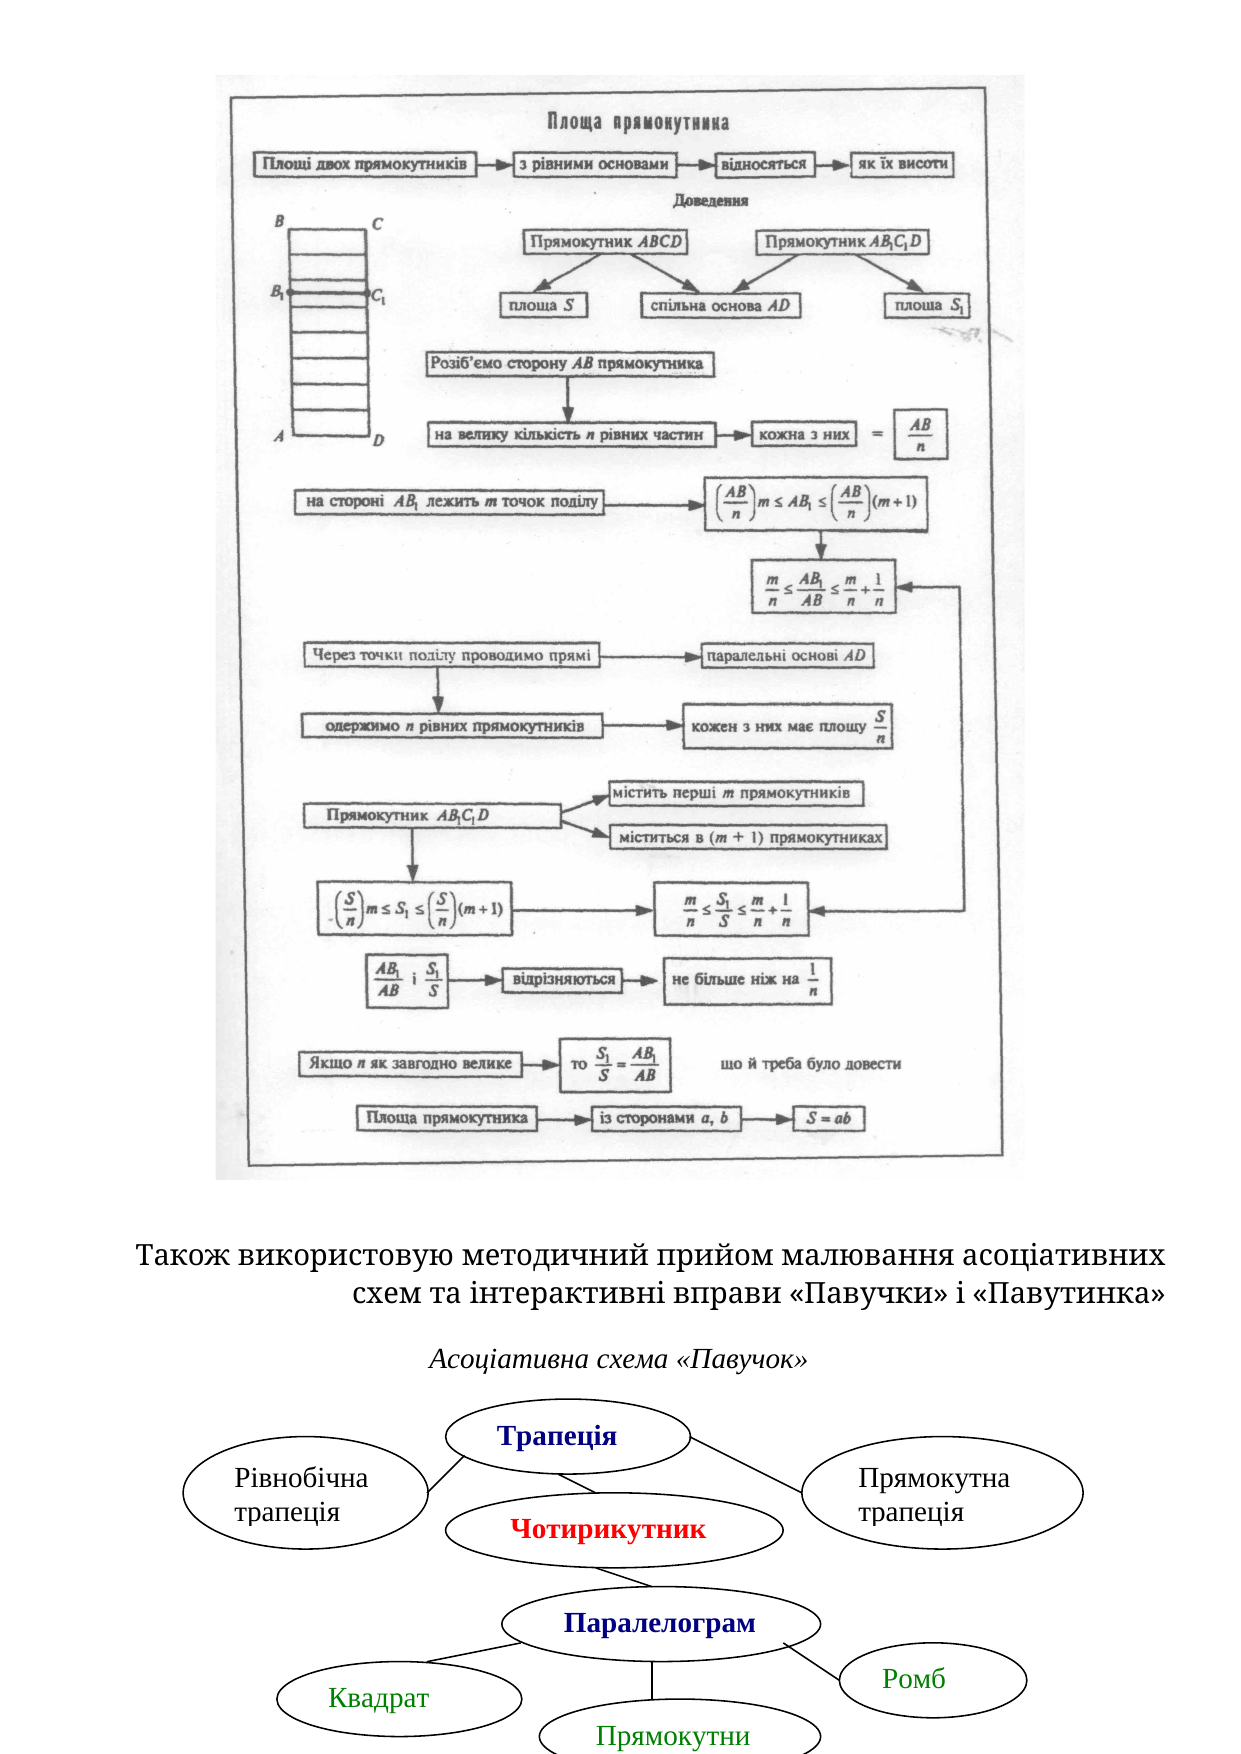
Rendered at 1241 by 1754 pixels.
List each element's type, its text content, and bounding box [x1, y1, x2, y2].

text Асоціативна схема «Павучок» [75, 1341, 1165, 1375]
picture [215, 75, 1025, 1180]
text Також використовую методичний прийом малювання асоціативних схем та інтерактивні вправи «Павучки» і «Павутинка» [75, 1239, 1165, 1312]
